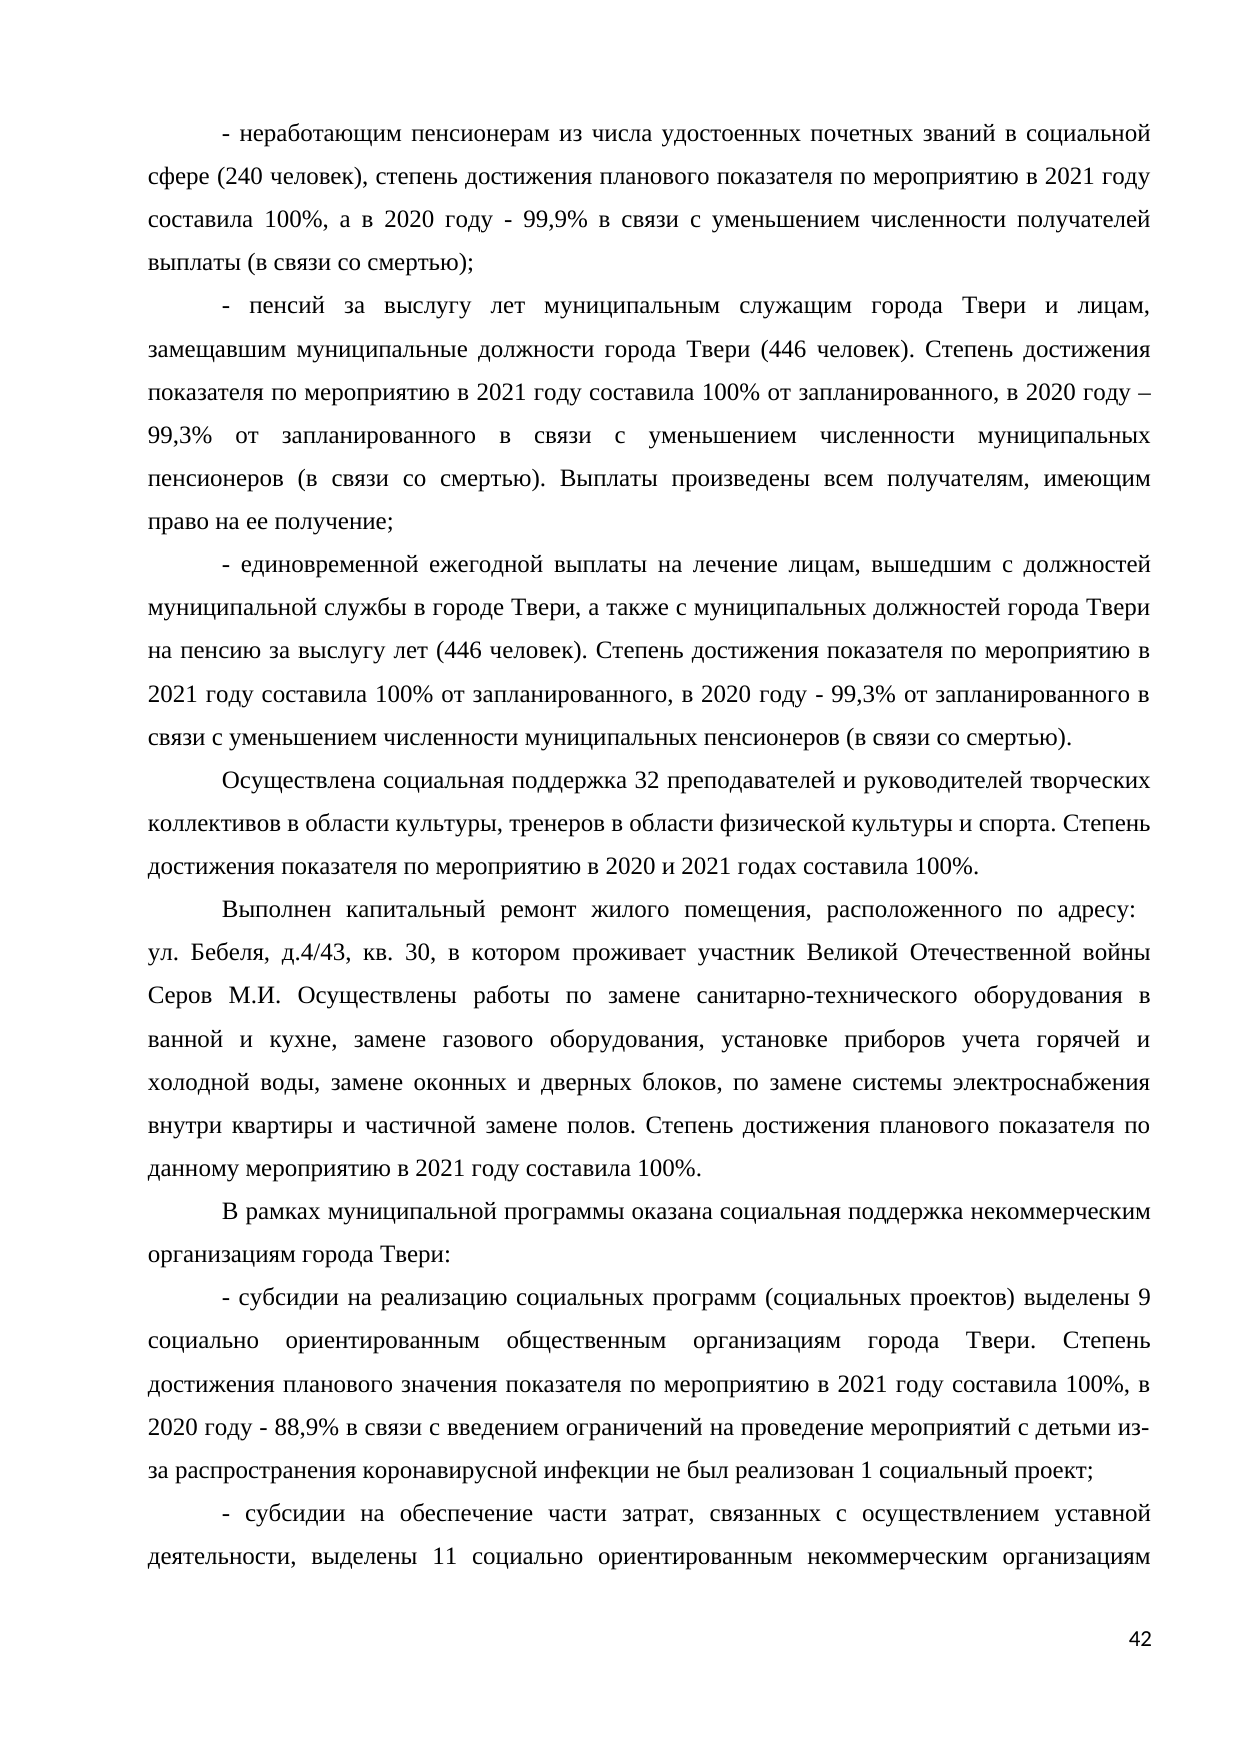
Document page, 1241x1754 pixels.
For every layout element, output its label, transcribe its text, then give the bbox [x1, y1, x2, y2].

text В рамках муниципальной программы оказана социальная поддержка некоммерческим организациям города Твери: [148, 1196, 1152, 1268]
text Выполнен капитальный ремонт жилого помещения, расположенного по адресу: ул. Бебеля, д.4/43, кв. 30, в котором проживает участник Великой Отечественной войны Серов М.И. Осуществлены работы по замене санитарно-технического оборудования в ванной и кухне, замене газового оборудования, установке приборов учета горячей и холодной воды, замене оконных и дверных блоков, по замене системы электроснабжения внутри квартиры и частичной замене полов. Степень достижения планового показателя по данному мероприятию в 2021 году составила 100%. [148, 894, 1152, 1182]
text - единовременной ежегодной выплаты на лечение лицам, вышедшим с должностей муниципальной службы в городе Твери, а также с муниципальных должностей города Твери на пенсию за выслугу лет (446 человек). Степень достижения показателя по мероприятию в 2021 году составила 100% от запланированного, в 2020 году - 99,3% от запланированного в связи с уменьшением численности муниципальных пенсионеров (в связи со смертью). [148, 549, 1152, 751]
text - пенсий за выслугу лет муниципальным служащим города Твери и лицам, замещавшим муниципальные должности города Твери (446 человек). Степень достижения показателя по мероприятию в 2021 году составила 100% от запланированного, в 2020 году – 99,3% от запланированного в связи с уменьшением численности муниципальных пенсионеров (в связи со смертью). Выплаты произведены всем получателям, имеющим право на ее получение; [148, 291, 1152, 535]
text Осуществлена социальная поддержка 32 преподавателей и руководителей творческих коллективов в области культуры, тренеров в области физической культуры и спорта. Степень достижения показателя по мероприятию в 2020 и 2021 годах составила 100%. [148, 765, 1152, 880]
text - субсидии на реализацию социальных программ (социальных проектов) выделены 9 социально ориентированным общественным организациям города Твери. Степень достижения планового значения показателя по мероприятию в 2021 году составила 100%, в 2020 году - 88,9% в связи с введением ограничений на проведение мероприятий с детьми из-за распространения коронавирусной инфекции не был реализован 1 социальный проект; [148, 1282, 1152, 1484]
text - неработающим пенсионерам из числа удостоенных почетных званий в социальной сфере (240 человек), степень достижения планового показателя по мероприятию в 2021 году составила 100%, а в 2020 году - 99,9% в связи с уменьшением численности получателей выплаты (в связи со смертью); [148, 118, 1152, 276]
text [148, 1498, 1152, 1570]
